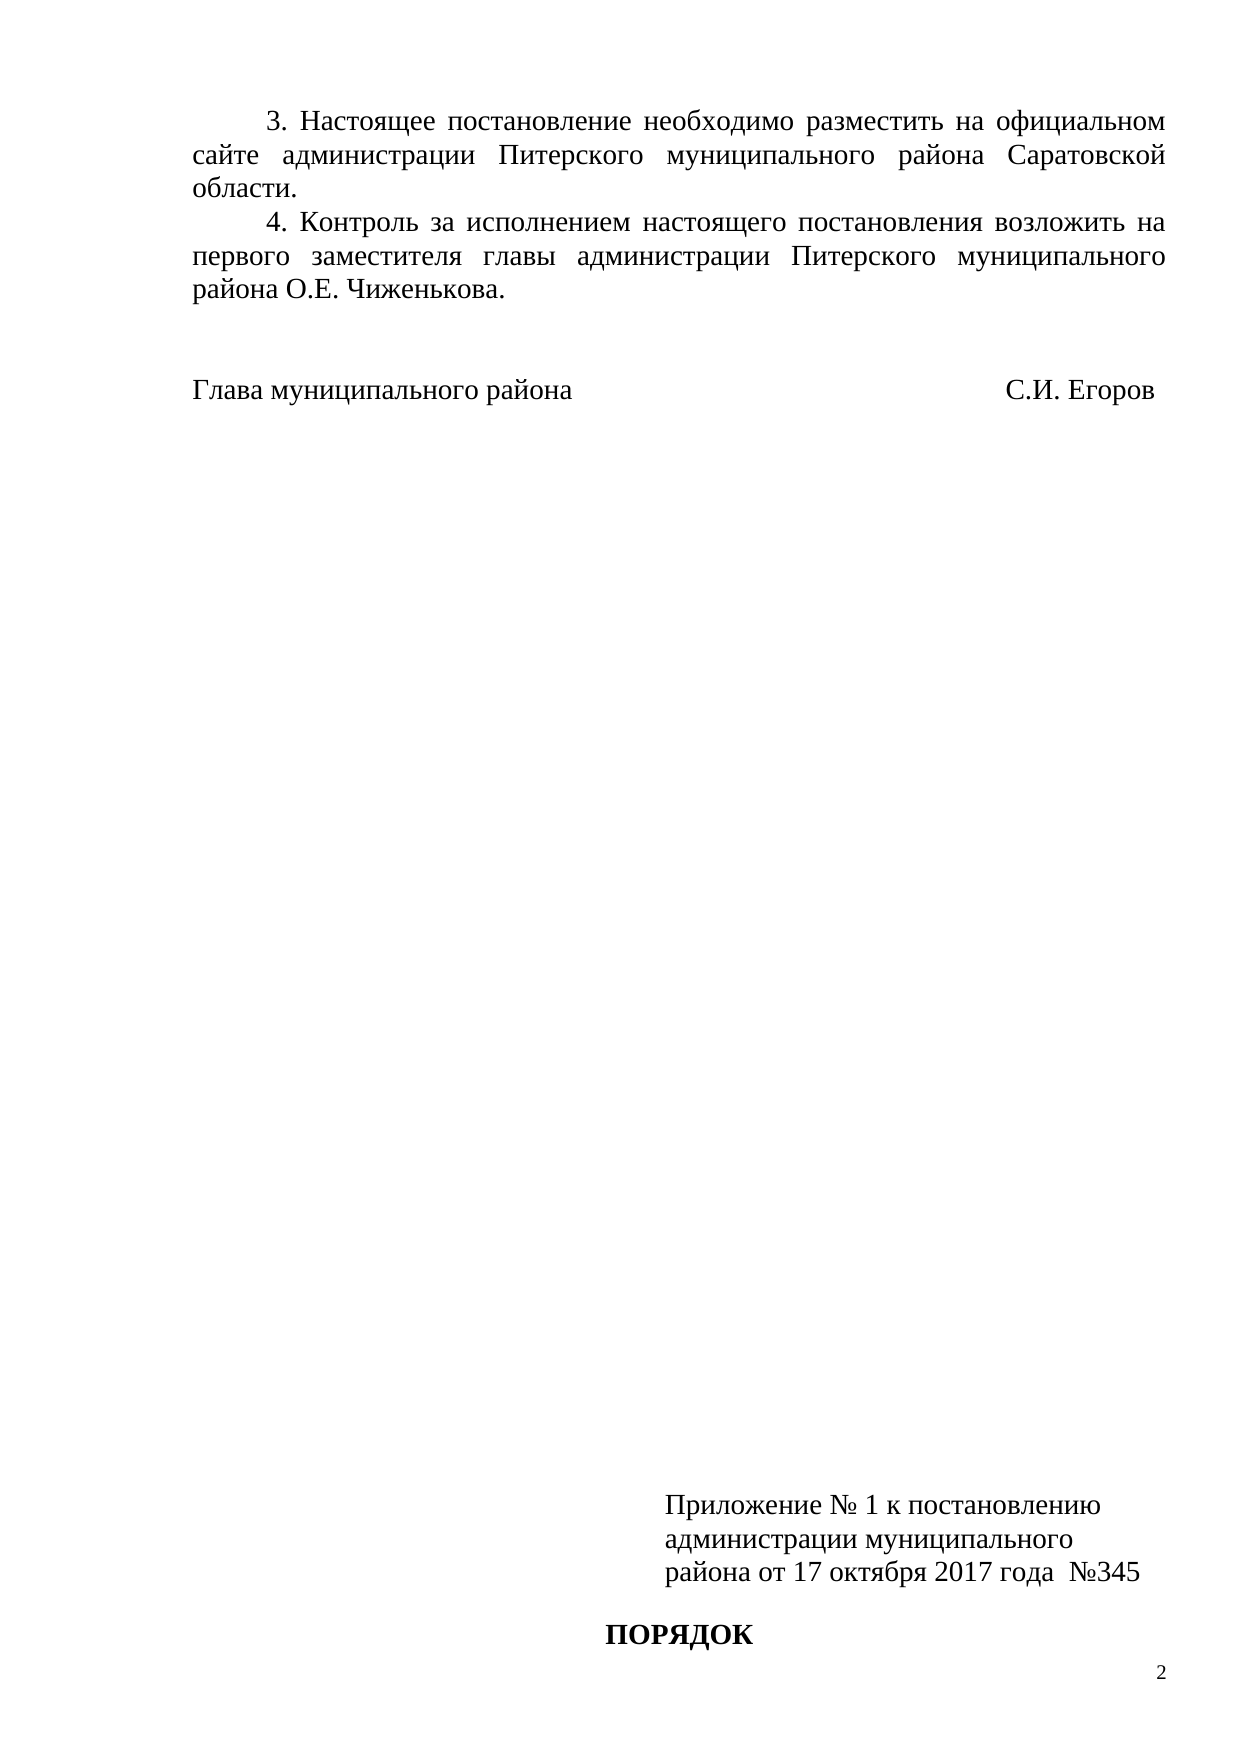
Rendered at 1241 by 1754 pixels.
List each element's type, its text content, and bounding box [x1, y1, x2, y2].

text 4. Контроль за исполнением настоящего постановления возложить на первого заместителя главы администрации Питерского муниципального района О.Е. Чиженькова. [192, 204, 1167, 305]
text 3. Настоящее постановление необходимо разместить на официальном сайте администрации Питерского муниципального района Саратовской области. [192, 103, 1167, 204]
text ПОРЯДОК [192, 1617, 1167, 1650]
table_header С.И. Егоров [797, 338, 1167, 405]
text Приложение № 1 к постановлению администрации муниципального района от 17 октября 2017 года №345 [664, 1487, 1167, 1588]
table_header Глава муниципального района [181, 338, 797, 405]
